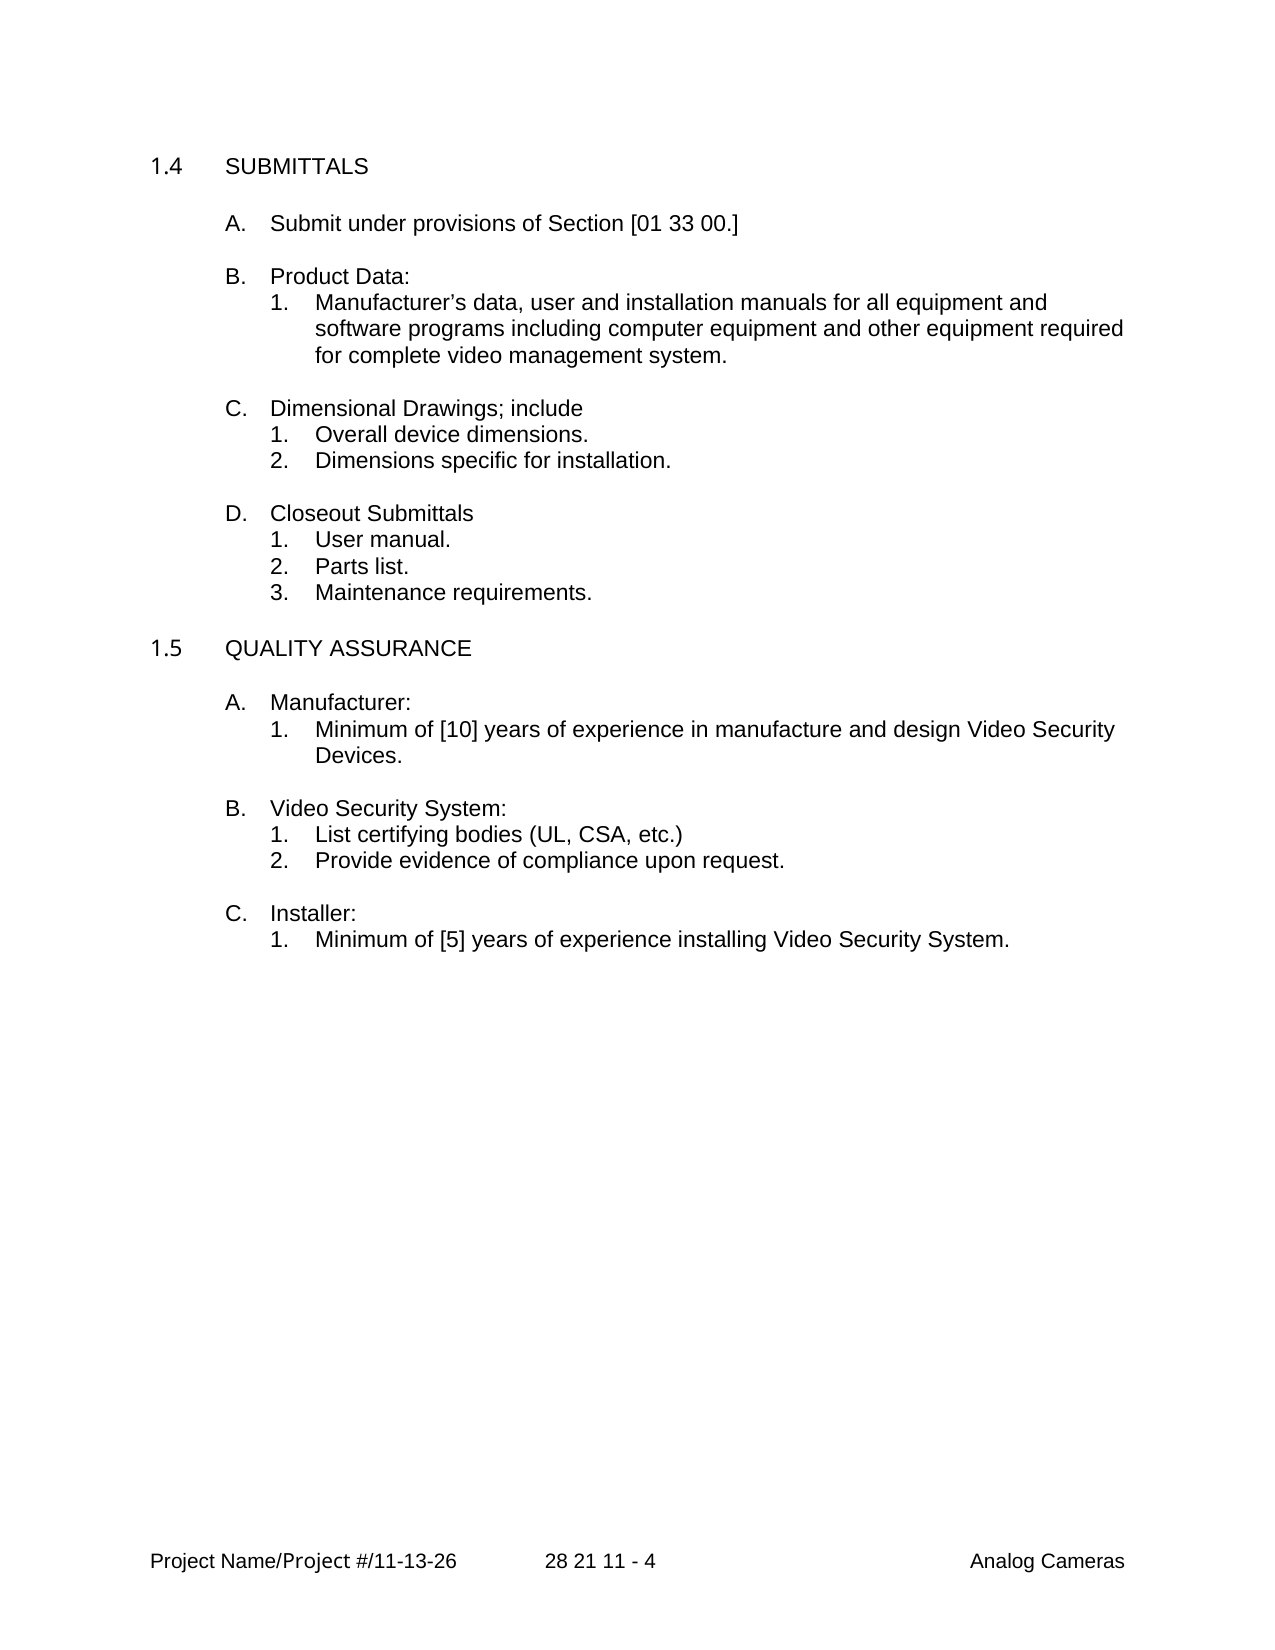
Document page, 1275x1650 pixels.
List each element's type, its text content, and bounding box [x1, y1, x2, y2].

list Closeout Submittals [225, 500, 1125, 526]
list Provide evidence of compliance upon request. [270, 847, 1125, 874]
list Maintenance requirements. [270, 579, 1125, 605]
list User manual. [270, 526, 1125, 553]
list Manufacturer: [225, 689, 1125, 716]
list Minimum of [5] years of experience installing Video Security System. [270, 926, 1125, 953]
list Manufacturer’s data, user and installation manuals for all equipment and software programs including computer equipment and other equipment required for complete video management system. [270, 289, 1125, 368]
list SUBMITTALS [150, 150, 1125, 181]
list Installer: [225, 900, 1125, 926]
list Product Data: [225, 263, 1125, 289]
list Dimensions specific for installation. [270, 447, 1125, 473]
list Submit under provisions of Section [01 33 00.] [225, 210, 1125, 236]
list List certifying bodies (UL, CSA, etc.) [270, 821, 1125, 847]
list Dimensional Drawings; include [225, 394, 1125, 421]
list QUALITY ASSURANCE [150, 632, 1125, 663]
list Parts list. [270, 553, 1125, 579]
list Video Security System: [225, 795, 1125, 821]
list Minimum of [10] years of experience in manufacture and design Video Security Devices. [270, 716, 1125, 768]
list Overall device dimensions. [270, 421, 1125, 447]
